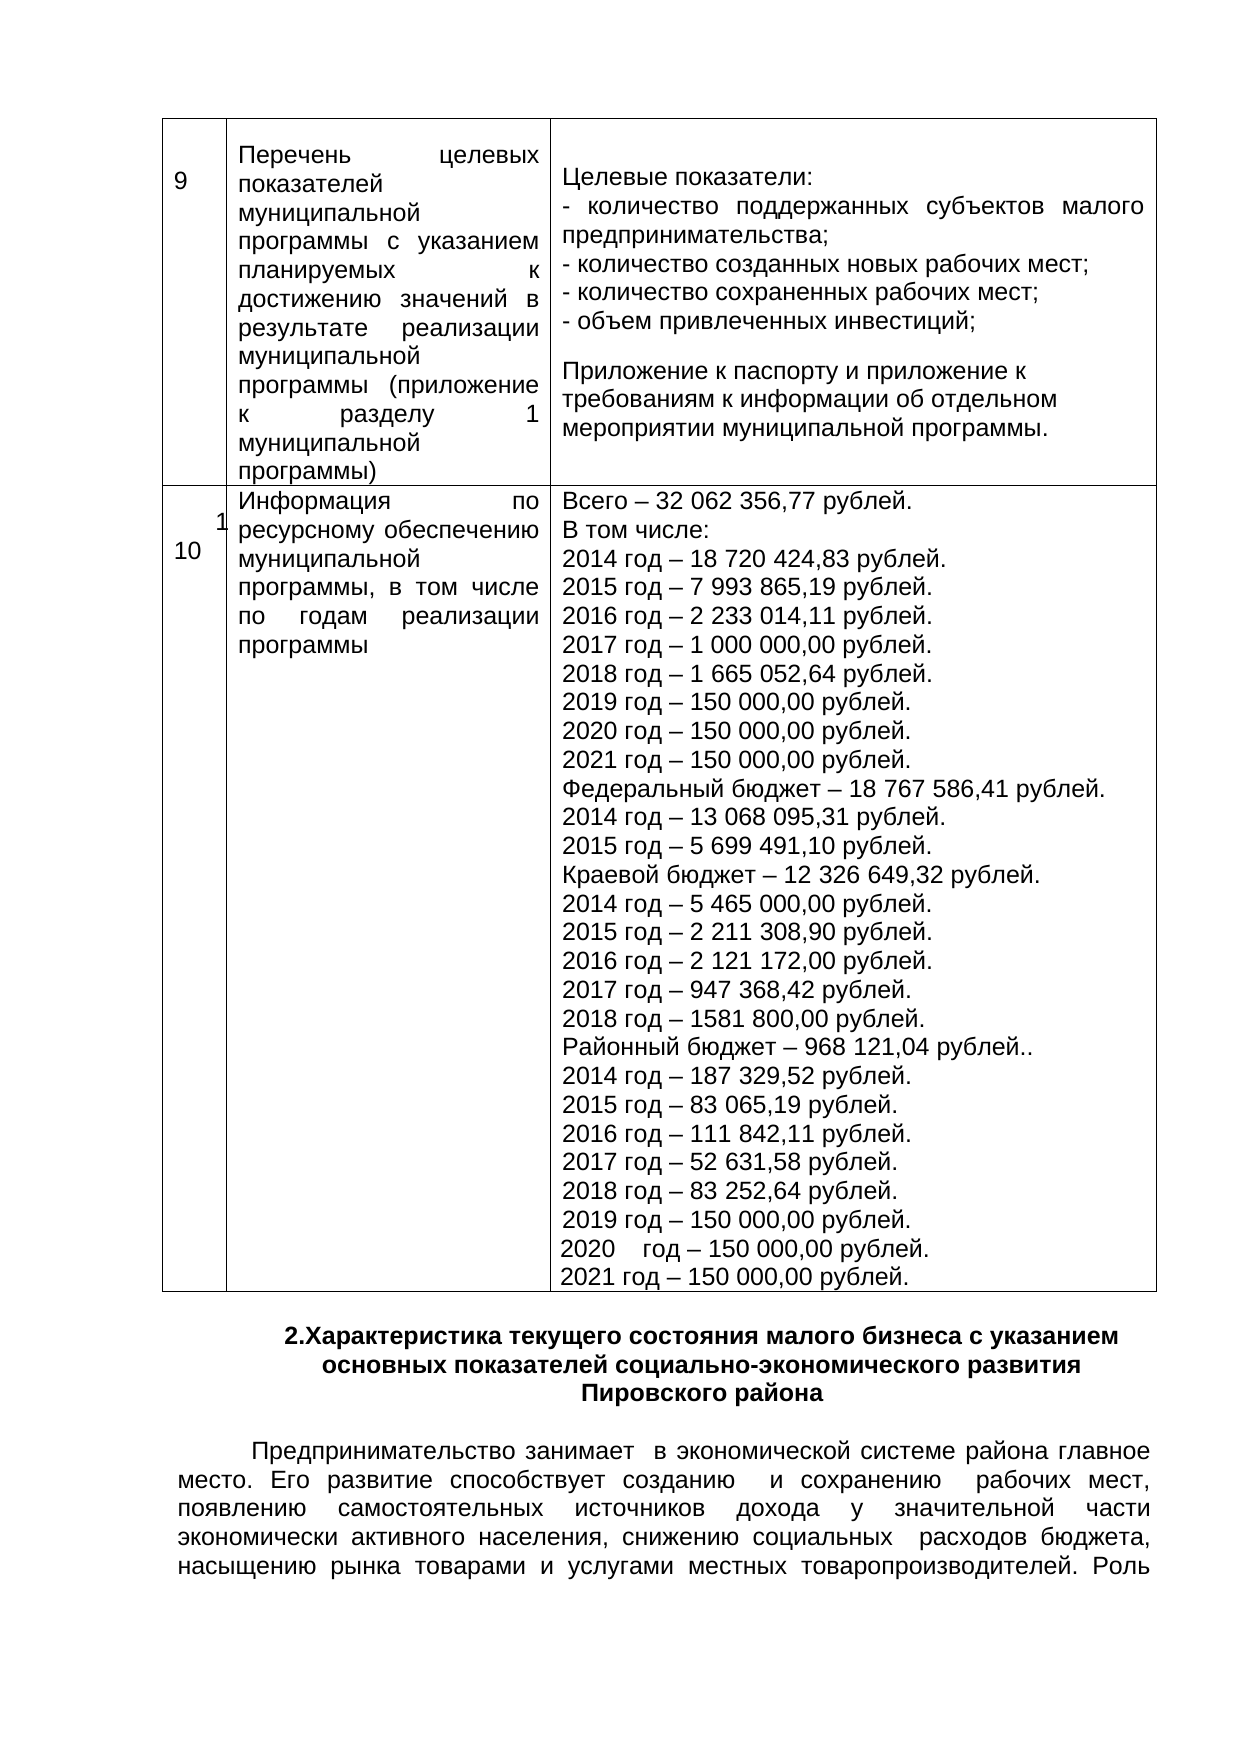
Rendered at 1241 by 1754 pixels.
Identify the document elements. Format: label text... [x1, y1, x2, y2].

table_cell 9 [163, 119, 226, 485]
table_cell Информация по ресурсному обеспечению муниципальной программы, в том числе по годам реализации программы [227, 486, 550, 1291]
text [177, 1436, 1152, 1579]
table_cell 110 [163, 486, 226, 1291]
table_cell Всего – 32 062 356,77 рублей. В том числе: 2014 год – 18 720 424,83 рублей. 2015 год – 7 993 865,19 рублей. 2016 год – 2 233 014,11 рублей. 2017 год – 1 000 000,00 рублей. 2018 год – 1 665 052,64 рублей. 2019 год – 150 000,00 рублей. 2020 год – 150 000,00 рублей. 2021 год – 150 000,00 рублей. Федеральный бюджет – 18 767 586,41 рублей. 2014 год – 13 068 095,31 рублей. 2015 год – 5 699 491,10 рублей. Краевой бюджет – 12 326 649,32 рублей. 2014 год – 5 465 000,00 рублей. 2015 год – 2 211 308,90 рублей. 2016 год – 2 121 172,00 рублей. 2017 год – 947 368,42 рублей. 2018 год – 1581 800,00 рублей. Районный бюджет – 968 121,04 рублей.. 2014 год – 187 329,52 рублей. 2015 год – 83 065,19 рублей. 2016 год – 111 842,11 рублей. 2017 год – 52 631,58 рублей. 2018 год – 83 252,64 рублей. 2019 год – 150 000,00 рублей. год – 150 000,00 рублей. 2021 год – 150 000,00 рублей. [551, 486, 1156, 1291]
table_cell Перечень целевых показателей муниципальной программы с указанием планируемых к достижению значений в результате реализации муниципальной программы (приложение к разделу 1 муниципальной программы) [227, 119, 550, 485]
table_cell Целевые показатели: - количество поддержанных субъектов малого предпринимательства; - количество созданных новых рабочих мест; - количество сохраненных рабочих мест; - объем привлеченных инвестиций; Приложение к паспорту и приложение к требованиям к информации об отдельном мероприятии муниципальной программы. [551, 119, 1156, 485]
list 2.Характеристика текущего состояния малого бизнеса с указанием основных показателей социально-экономического развития Пировского района [252, 1321, 1152, 1407]
